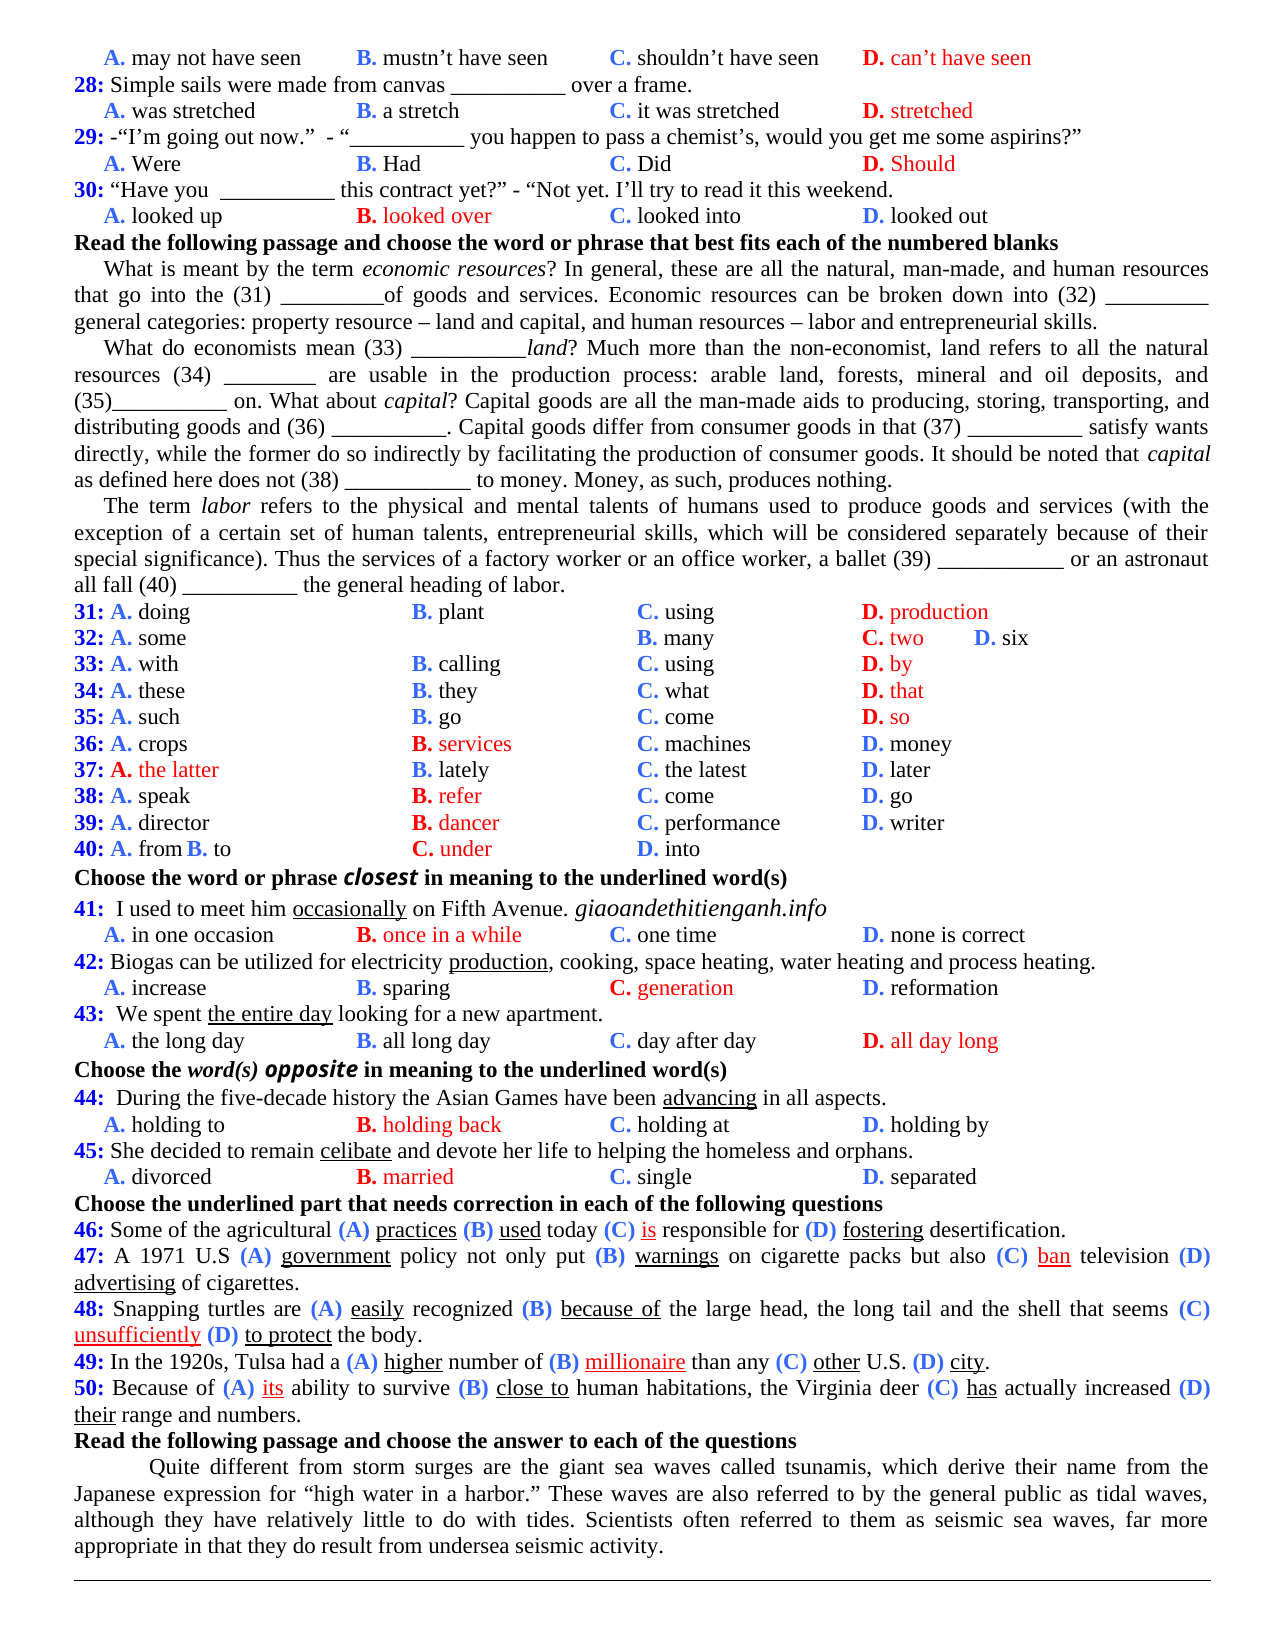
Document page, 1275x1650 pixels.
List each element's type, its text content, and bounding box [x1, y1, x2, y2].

text 39: A. director B. dancer C. performance D. writer [74, 809, 1211, 835]
text Choose the word or phrase closest in meaning to the underlined word(s) [74, 861, 1211, 893]
text 50: Because of (A) its ability to survive (B) close to human habitations, the Virginia deer (C) has actually increased (D) their range and numbers. [74, 1374, 1211, 1427]
text 32: A. some B. many C. two D. six [74, 624, 1211, 651]
text 41: I used to meet him occasionally on Fifth Avenue. giaoandethitienganh.info [74, 893, 1211, 921]
text Choose the word(s) opposite in meaning to the underlined word(s) [74, 1053, 1211, 1084]
text 48: Snapping turtles are (A) easily recognized (B) because of the large head, the long tail and the shell that seems (C) unsufficiently (D) to protect the body. [74, 1295, 1211, 1348]
text A. the long day B. all long day C. day after day D. all day long [74, 1027, 1211, 1053]
text 49: In the 1920s, Tulsa had a (A) higher number of (B) millionaire than any (C) other U.S. (D) city. [74, 1348, 1211, 1374]
text 36: A. crops B. services C. machines D. money [74, 729, 1211, 756]
text The term labor refers to the physical and mental talents of humans used to produce goods and services (with the exception of a certain set of human talents, entrepreneurial skills, which will be considered separately because of their special significance). Thus the services of a factory worker or an office worker, a ballet (39) ___________ or an astronaut all fall (40) __________ the general heading of labor. [74, 492, 1211, 598]
text 33: A. with B. calling C. using D. by [74, 651, 1211, 677]
text A. may not have seen B. mustn’t have seen C. shouldn’t have seen D. can’t have seen [74, 44, 1211, 71]
text 31: A. doing B. plant C. using D. production [74, 598, 1211, 624]
text A. was stretched B. a stretch C. it was stretched D. stretched [74, 97, 1211, 123]
text 42: Biogas can be utilized for electricity production, cooking, space heating, water heating and process heating. [74, 948, 1211, 974]
text What is meant by the term economic resources? In general, these are all the natural, man-made, and human resources that go into the (31) _________of goods and services. Economic resources can be broken down into (32) _________ general categories: property resource – land and capital, and human resources – labor and entrepreneurial skills. [74, 255, 1211, 334]
text Choose the underlined part that needs correction in each of the following questions [74, 1190, 1211, 1216]
text What do economists mean (33) __________land? Much more than the non-economist, land refers to all the natural resources (34) ________ are usable in the production process: arable land, forests, mineral and oil deposits, and (35)__________ on. What about capital? Capital goods are all the man-made aids to producing, storing, transporting, and distributing goods and (36) __________. Capital goods differ from consumer goods in that (37) __________ satisfy wants directly, while the former do so indirectly by facilitating the production of consumer goods. It should be noted that capital as defined here does not (38) ___________ to money. Money, as such, produces nothing. [74, 334, 1211, 492]
text Quite different from storm surges are the giant sea waves called tsunamis, which derive their name from the Japanese expression for “high water in a harbor.” These waves are also referred to by the general public as tidal waves, although they have relatively little to do with tides. Scientists often referred to them as seismic sea waves, far more appropriate in that they do result from undersea seismic activity. [74, 1453, 1211, 1559]
text A. divorced B. married C. single D. separated [74, 1163, 1211, 1190]
text Read the following passage and choose the word or phrase that best fits each of the numbered blanks [74, 229, 1211, 255]
text 47: A 1971 U.S (A) government policy not only put (B) warnings on cigarette packs but also (C) ban television (D) advertising of cigarettes. [74, 1242, 1211, 1295]
text 30: “Have you __________ this contract yet?” - “Not yet. I’ll try to read it this weekend. [74, 176, 1211, 202]
text A. looked up B. looked over C. looked into D. looked out [74, 202, 1211, 229]
text 46: Some of the agricultural (A) practices (B) used today (C) is responsible for (D) fostering desertification. [74, 1216, 1211, 1242]
text A. Were B. Had C. Did D. Should [74, 150, 1211, 176]
text 44: During the five-decade history the Asian Games have been advancing in all aspects. [74, 1084, 1211, 1111]
text 37: A. the latter B. lately C. the latest D. later [74, 756, 1211, 782]
text 34: A. these B. they C. what D. that [74, 677, 1211, 703]
text A. increase B. sparing C. generation D. reformation [74, 974, 1211, 1000]
text 45: She decided to remain celibate and devote her life to helping the homeless and orphans. [74, 1137, 1211, 1163]
text 28: Simple sails were made from canvas __________ over a frame. [74, 71, 1211, 97]
text 29: -“I’m going out now.” - “__________ you happen to pass a chemist’s, would you get me some aspirins?” [74, 123, 1211, 150]
text A. holding to B. holding back C. holding at D. holding by [74, 1111, 1211, 1137]
text 35: A. such B. go C. come D. so [74, 703, 1211, 729]
text 43: We spent the entire day looking for a new apartment. [74, 1000, 1211, 1027]
text A. in one occasion B. once in a while C. one time D. none is correct [74, 921, 1211, 948]
text 40: A. from B. to C. under D. into [74, 835, 1211, 861]
text Read the following passage and choose the answer to each of the questions [74, 1427, 1211, 1453]
text 38: A. speak B. refer C. come D. go [74, 782, 1211, 809]
